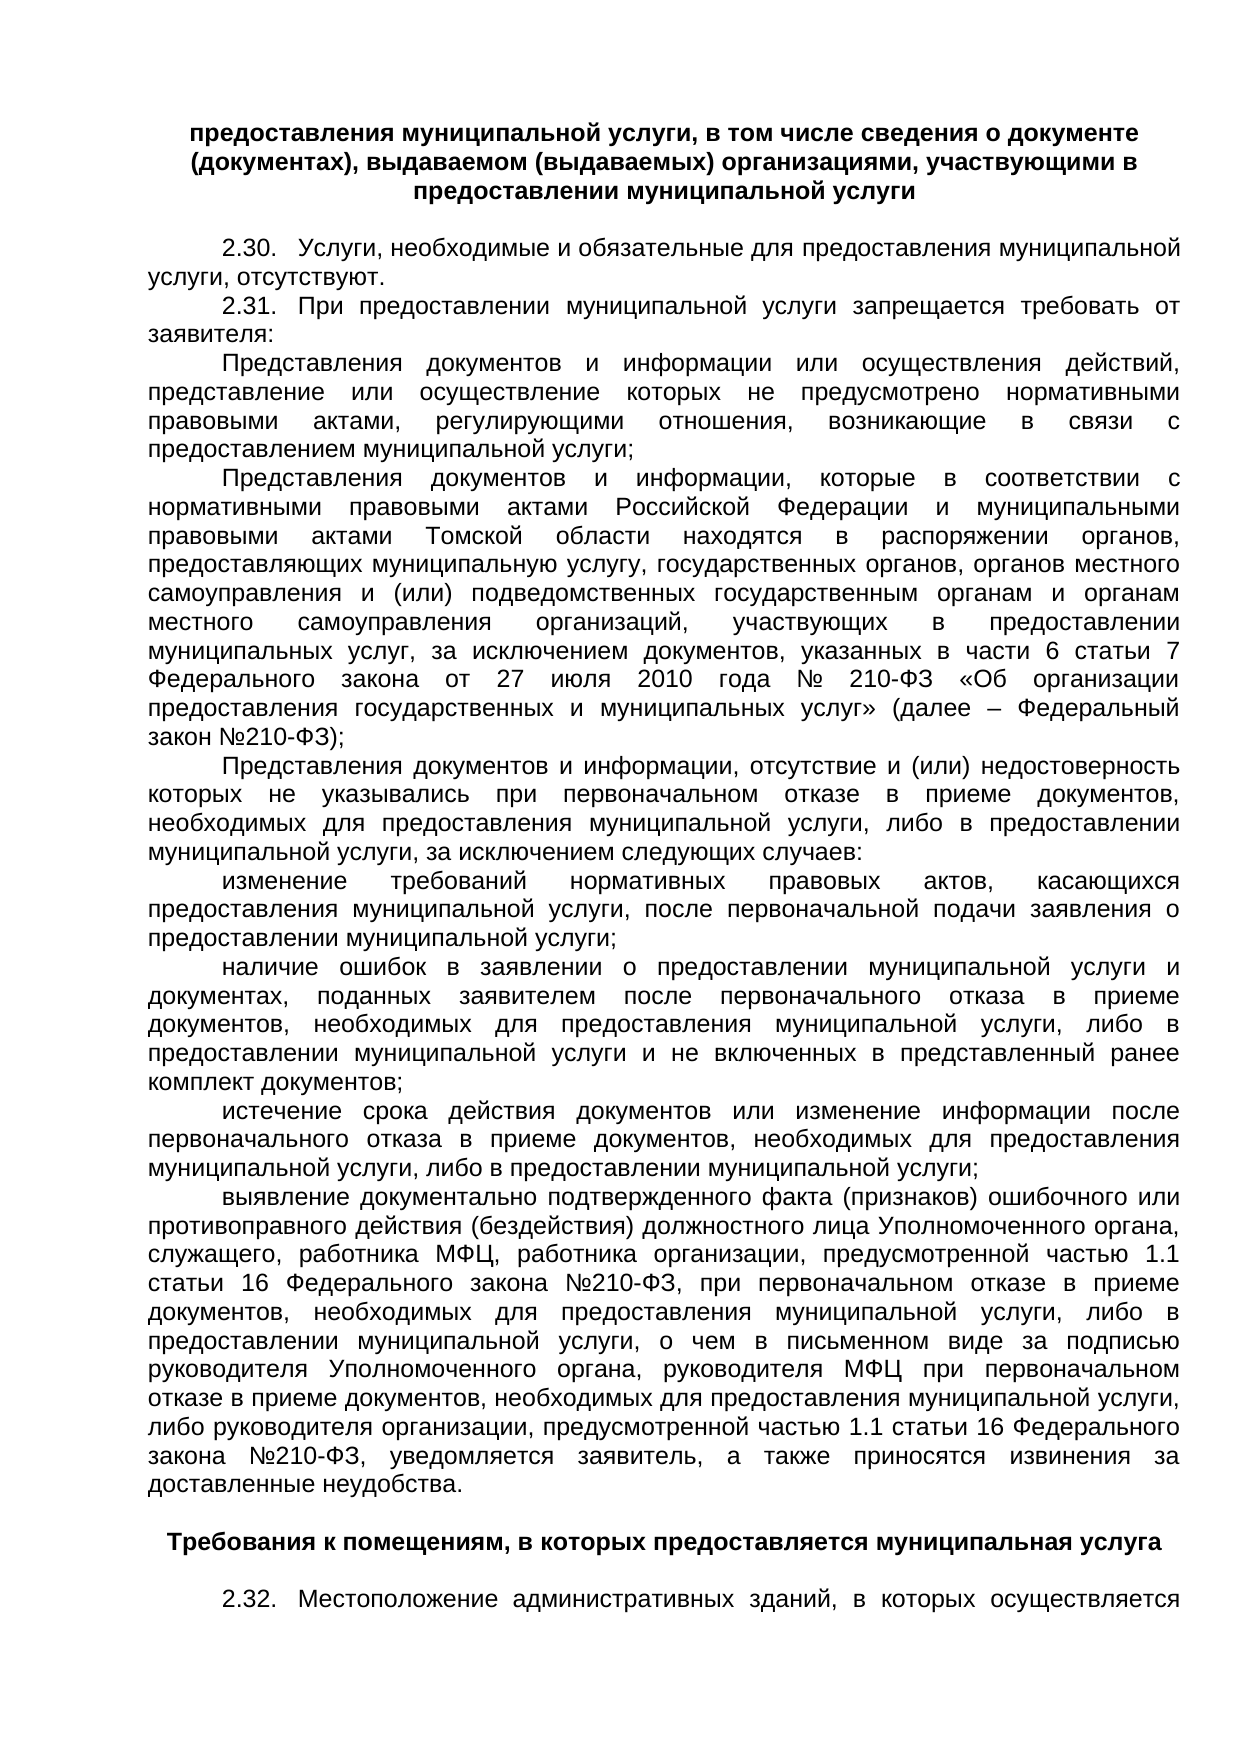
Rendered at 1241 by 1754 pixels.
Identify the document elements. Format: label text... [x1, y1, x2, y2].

list Услуги, необходимые и обязательные для предоставления муниципальной услуги, отсутствуют. [148, 233, 1181, 291]
text истечение срока действия документов или изменение информации после первоначального отказа в приеме документов, необходимых для предоставления муниципальной услуги, либо в предоставлении муниципальной услуги; [148, 1096, 1181, 1182]
text Представления документов и информации, отсутствие и (или) недостоверность которых не указывались при первоначальном отказе в приеме документов, необходимых для предоставления муниципальной услуги, либо в предоставлении муниципальной услуги, за исключением следующих случаев: [148, 751, 1181, 866]
text выявление документально подтвержденного факта (признаков) ошибочного или противоправного действия (бездействия) должностного лица Уполномоченного органа, служащего, работника МФЦ, работника организации, предусмотренной частью 1.1 статьи 16 Федерального закона №210-ФЗ, при первоначальном отказе в приеме документов, необходимых для предоставления муниципальной услуги, либо в предоставлении муниципальной услуги, о чем в письменном виде за подписью руководителя Уполномоченного органа, руководителя МФЦ при первоначальном отказе в приеме документов, необходимых для предоставления муниципальной услуги, либо руководителя организации, предусмотренной частью 1.1 статьи 16 Федерального закона №210-ФЗ, уведомляется заявитель, а также приносятся извинения за доставленные неудобства. [148, 1182, 1181, 1498]
text Представления документов и информации или осуществления действий, представление или осуществление которых не предусмотрено нормативными правовыми актами, регулирующими отношения, возникающие в связи с предоставлением муниципальной услуги; [148, 348, 1181, 463]
text Представления документов и информации, которые в соответствии с нормативными правовыми актами Российской Федерации и муниципальными правовыми актами Томской области находятся в распоряжении органов, предоставляющих муниципальную услугу, государственных органов, органов местного самоуправления и (или) подведомственных государственным органам и органам местного самоуправления организаций, участвующих в предоставлении муниципальных услуг, за исключением документов, указанных в части 6 статьи 7 Федерального закона от 27 июля 2010 года № 210-ФЗ «Об организации предоставления государственных и муниципальных услуг» (далее – Федеральный закон №210-ФЗ); [148, 463, 1181, 751]
text изменение требований нормативных правовых актов, касающихся предоставления муниципальной услуги, после первоначальной подачи заявления о предоставлении муниципальной услуги; [148, 866, 1181, 952]
subtitle Требования к помещениям, в которых предоставляется муниципальная услуга [148, 1527, 1181, 1556]
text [148, 118, 1181, 204]
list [148, 1584, 1181, 1613]
list При предоставлении муниципальной услуги запрещается требовать от заявителя: [148, 291, 1181, 348]
text наличие ошибок в заявлении о предоставлении муниципальной услуги и документах, поданных заявителем после первоначального отказа в приеме документов, необходимых для предоставления муниципальной услуги, либо в предоставлении муниципальной услуги и не включенных в представленный ранее комплект документов; [148, 952, 1181, 1096]
